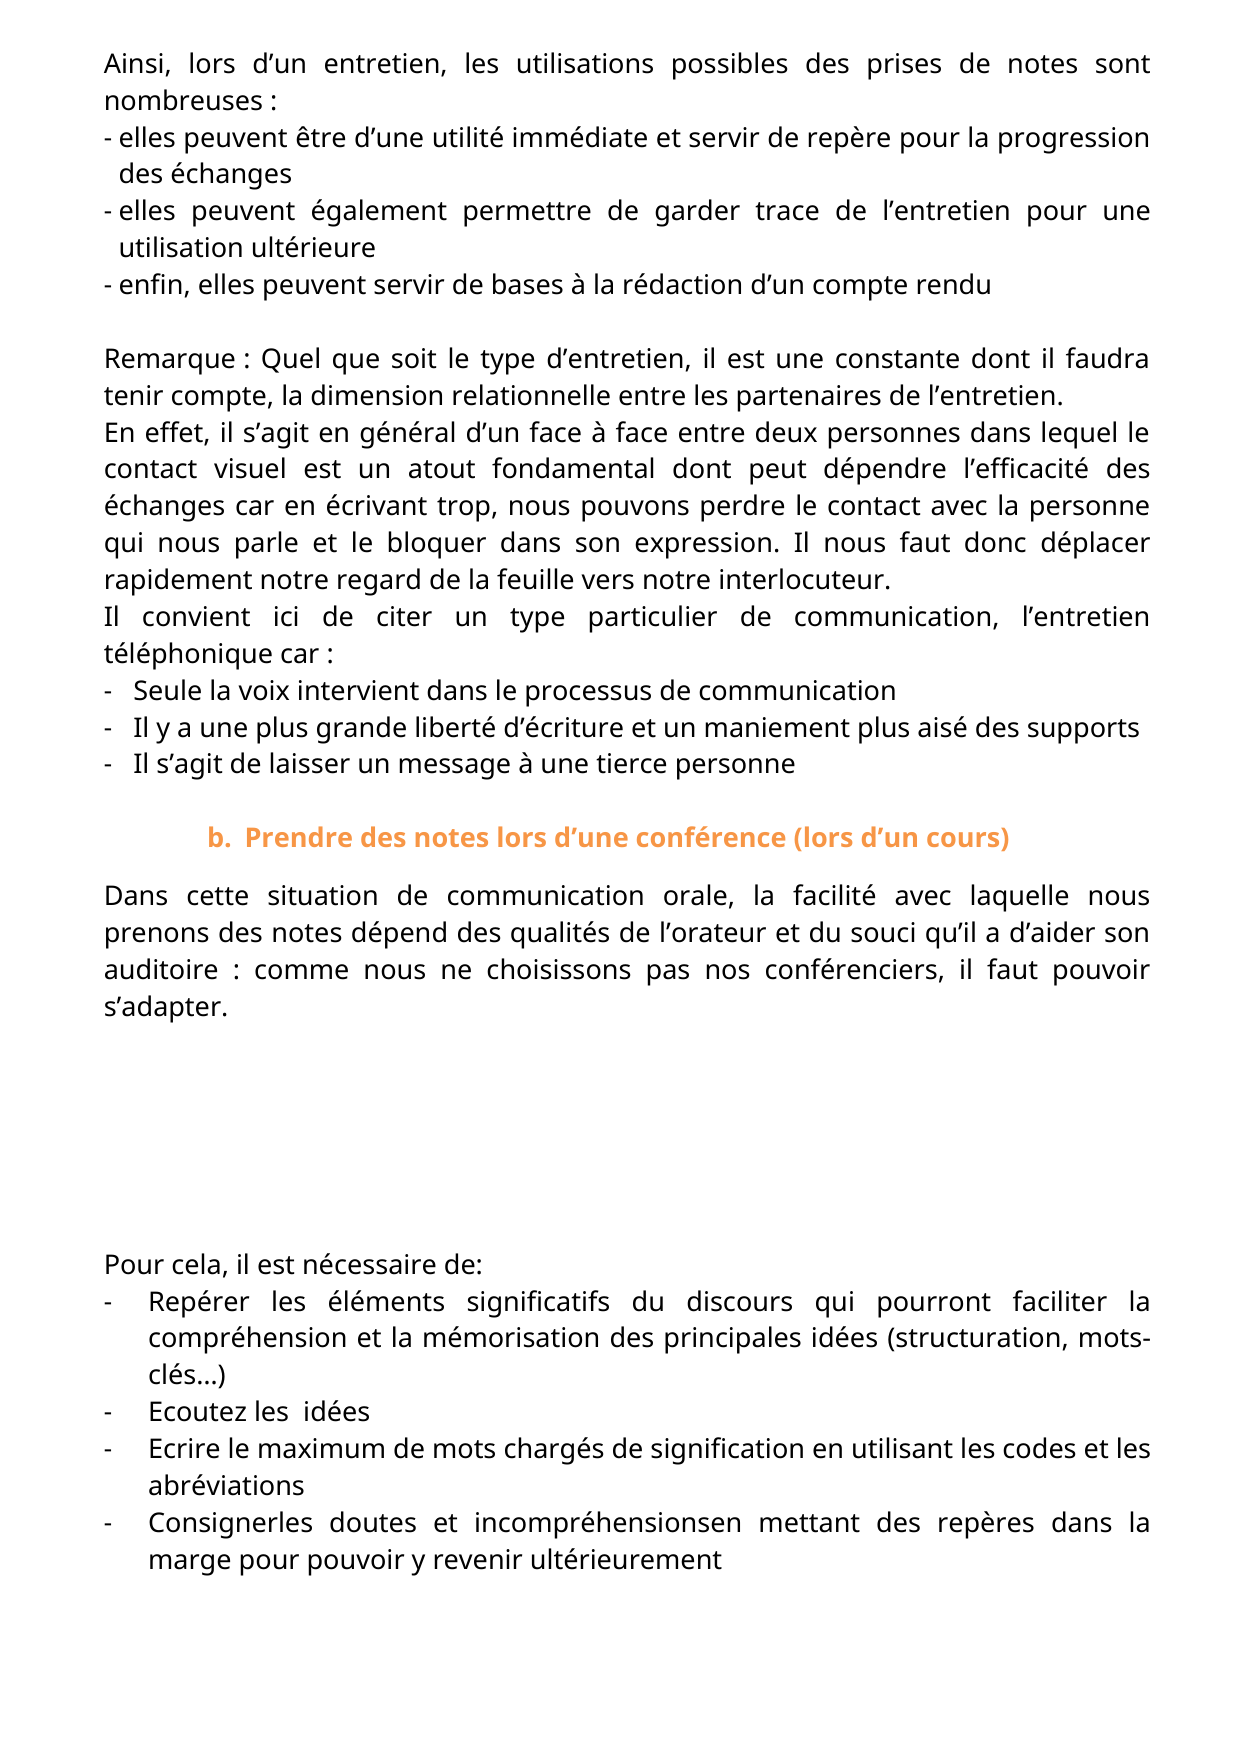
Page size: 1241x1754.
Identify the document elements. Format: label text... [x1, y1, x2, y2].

text Remarque : Quel que soit le type d’entretien, il est une constante dont il faudra tenir compte, la dimension relationnelle entre les partenaires de l’entretien. [103, 339, 1152, 413]
text En effet, il s’agit en général d’un face à face entre deux personnes dans lequel le contact visuel est un atout fondamental dont peut dépendre l’efficacité des échanges car en écrivant trop, nous pouvons perdre le contact avec la personne qui nous parle et le bloquer dans son expression. Il nous faut donc déplacer rapidement notre regard de la feuille vers notre interlocuteur. [103, 413, 1152, 597]
text Ainsi, lors d’un entretien, les utilisations possibles des prises de notes sont nombreuses : [103, 44, 1152, 118]
list Seule la voix intervient dans le processus de communication [103, 671, 1152, 708]
list Il y a une plus grande liberté d’écriture et un maniement plus aisé des supports [103, 708, 1152, 745]
list enfin, elles peuvent servir de bases à la rédaction d’un compte rendu [103, 266, 1152, 302]
list Ecoutez les idées [103, 1393, 1152, 1429]
list elles peuvent être d’une utilité immédiate et servir de repère pour la progression des échanges [103, 118, 1152, 192]
text Pour cela, il est nécessaire de: [103, 1245, 1152, 1282]
list Prendre des notes lors d’une conférence (lors d’un cours) [207, 819, 1152, 856]
text Il convient ici de citer un type particulier de communication, l’entretien téléphonique car : [103, 597, 1152, 671]
list Consignerles doutes et incompréhensionsen mettant des repères dans la marge pour pouvoir y revenir ultérieurement [103, 1503, 1152, 1577]
list Ecrire le maximum de mots chargés de signification en utilisant les codes et les abréviations [103, 1429, 1152, 1503]
list Il s’agit de laisser un message à une tierce personne [103, 745, 1152, 782]
text Dans cette situation de communication orale, la facilité avec laquelle nous prenons des notes dépend des qualités de l’orateur et du souci qu’il a d’aider son auditoire : comme nous ne choisissons pas nos conférenciers, il faut pouvoir s’adapter. [103, 876, 1152, 1024]
list elles peuvent également permettre de garder trace de l’entretien pour une utilisation ultérieure [103, 192, 1152, 266]
list Repérer les éléments significatifs du discours qui pourront faciliter la compréhension et la mémorisation des principales idées (structuration, mots-clés…) [103, 1282, 1152, 1393]
